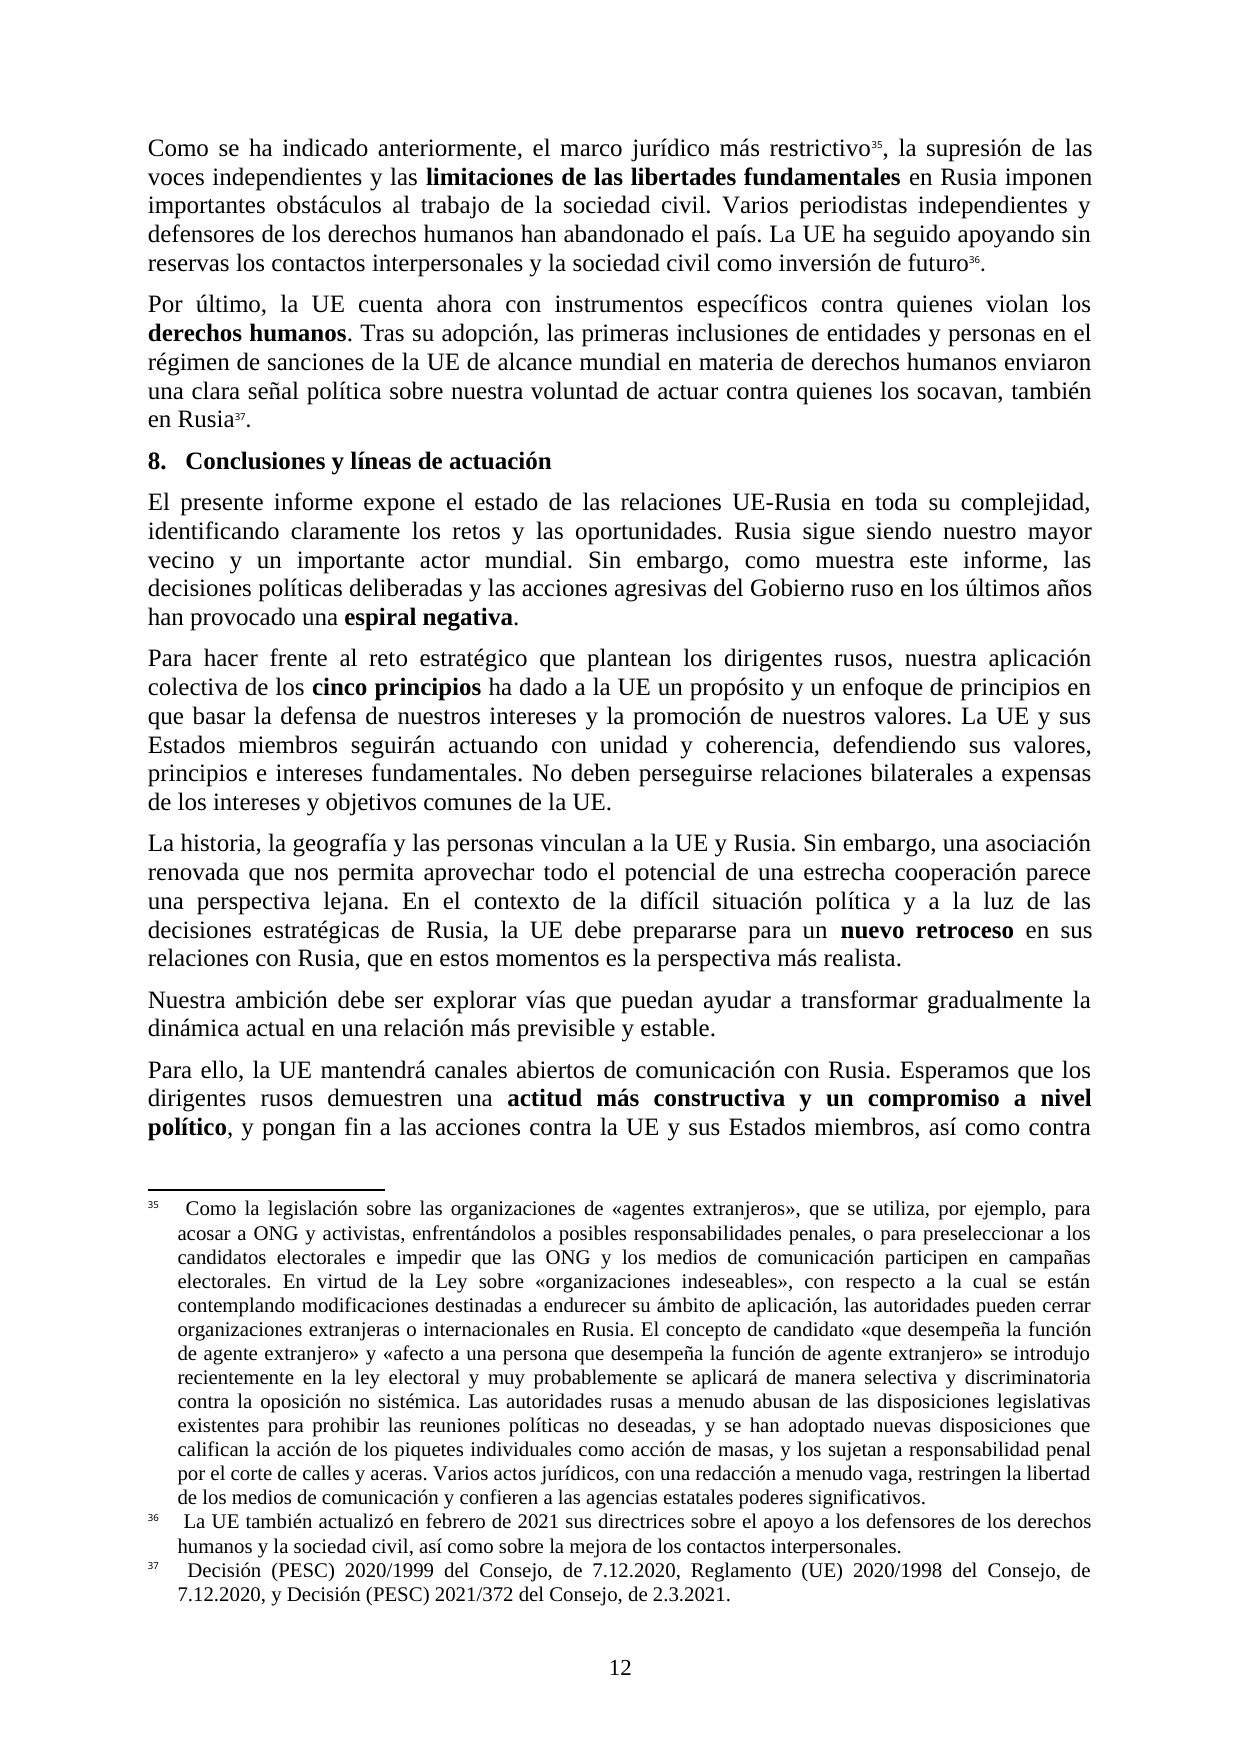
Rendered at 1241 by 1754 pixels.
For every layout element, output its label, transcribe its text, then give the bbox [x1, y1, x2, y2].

text El presente informe expone el estado de las relaciones UE-Rusia en toda su complejidad, identificando claramente los retos y las oportunidades. Rusia sigue siendo nuestro mayor vecino y un importante actor mundial. Sin embargo, como muestra este informe, las decisiones políticas deliberadas y las acciones agresivas del Gobierno ruso en los últimos años han provocado una espiral negativa. [148, 487, 1092, 631]
text Por último, la UE cuenta ahora con instrumentos específicos contra quienes violan los derechos humanos. Tras su adopción, las primeras inclusiones de entidades y personas en el régimen de sanciones de la UE de alcance mundial en materia de derechos humanos enviaron una clara señal política sobre nuestra voluntad de actuar contra quienes los socavan, también en Rusia. [148, 289, 1092, 433]
text Nuestra ambición debe ser explorar vías que puedan ayudar a transformar gradualmente la dinámica actual en una relación más previsible y estable. [148, 985, 1092, 1042]
text Para ello, la UE mantendrá canales abiertos de comunicación con Rusia. Esperamos que los dirigentes rusos demuestren una actitud más constructiva y un compromiso a nivel político, y pongan fin a las acciones contra la UE y sus Estados miembros, así como contra terceros países. Se trata de un requisito indispensable para invertir la actual tendencia improductiva y potencialmente peligrosa en esta importante relación. [148, 1055, 1092, 1141]
text Como se ha indicado anteriormente, el marco jurídico más restrictivo, la supresión de las voces independientes y las limitaciones de las libertades fundamentales en Rusia imponen importantes obstáculos al trabajo de la sociedad civil. Varios periodistas independientes y defensores de los derechos humanos han abandonado el país. La UE ha seguido apoyando sin reservas los contactos interpersonales y la sociedad civil como inversión de futuro. [148, 133, 1092, 277]
text La historia, la geografía y las personas vinculan a la UE y Rusia. Sin embargo, una asociación renovada que nos permita aprovechar todo el potencial de una estrecha cooperación parece una perspectiva lejana. En el contexto de la difícil situación política y a la luz de las decisiones estratégicas de Rusia, la UE debe prepararse para un nuevo retroceso en sus relaciones con Rusia, que en estos momentos es la perspectiva más realista. [148, 828, 1092, 972]
list Conclusiones y líneas de actuación [148, 446, 1092, 475]
text Para hacer frente al reto estratégico que plantean los dirigentes rusos, nuestra aplicación colectiva de los cinco principios ha dado a la UE un propósito y un enfoque de principios en que basar la defensa de nuestros intereses y la promoción de nuestros valores. La UE y sus Estados miembros seguirán actuando con unidad y coherencia, defendiendo sus valores, principios e intereses fundamentales. No deben perseguirse relaciones bilaterales a expensas de los intereses y objetivos comunes de la UE. [148, 643, 1092, 816]
